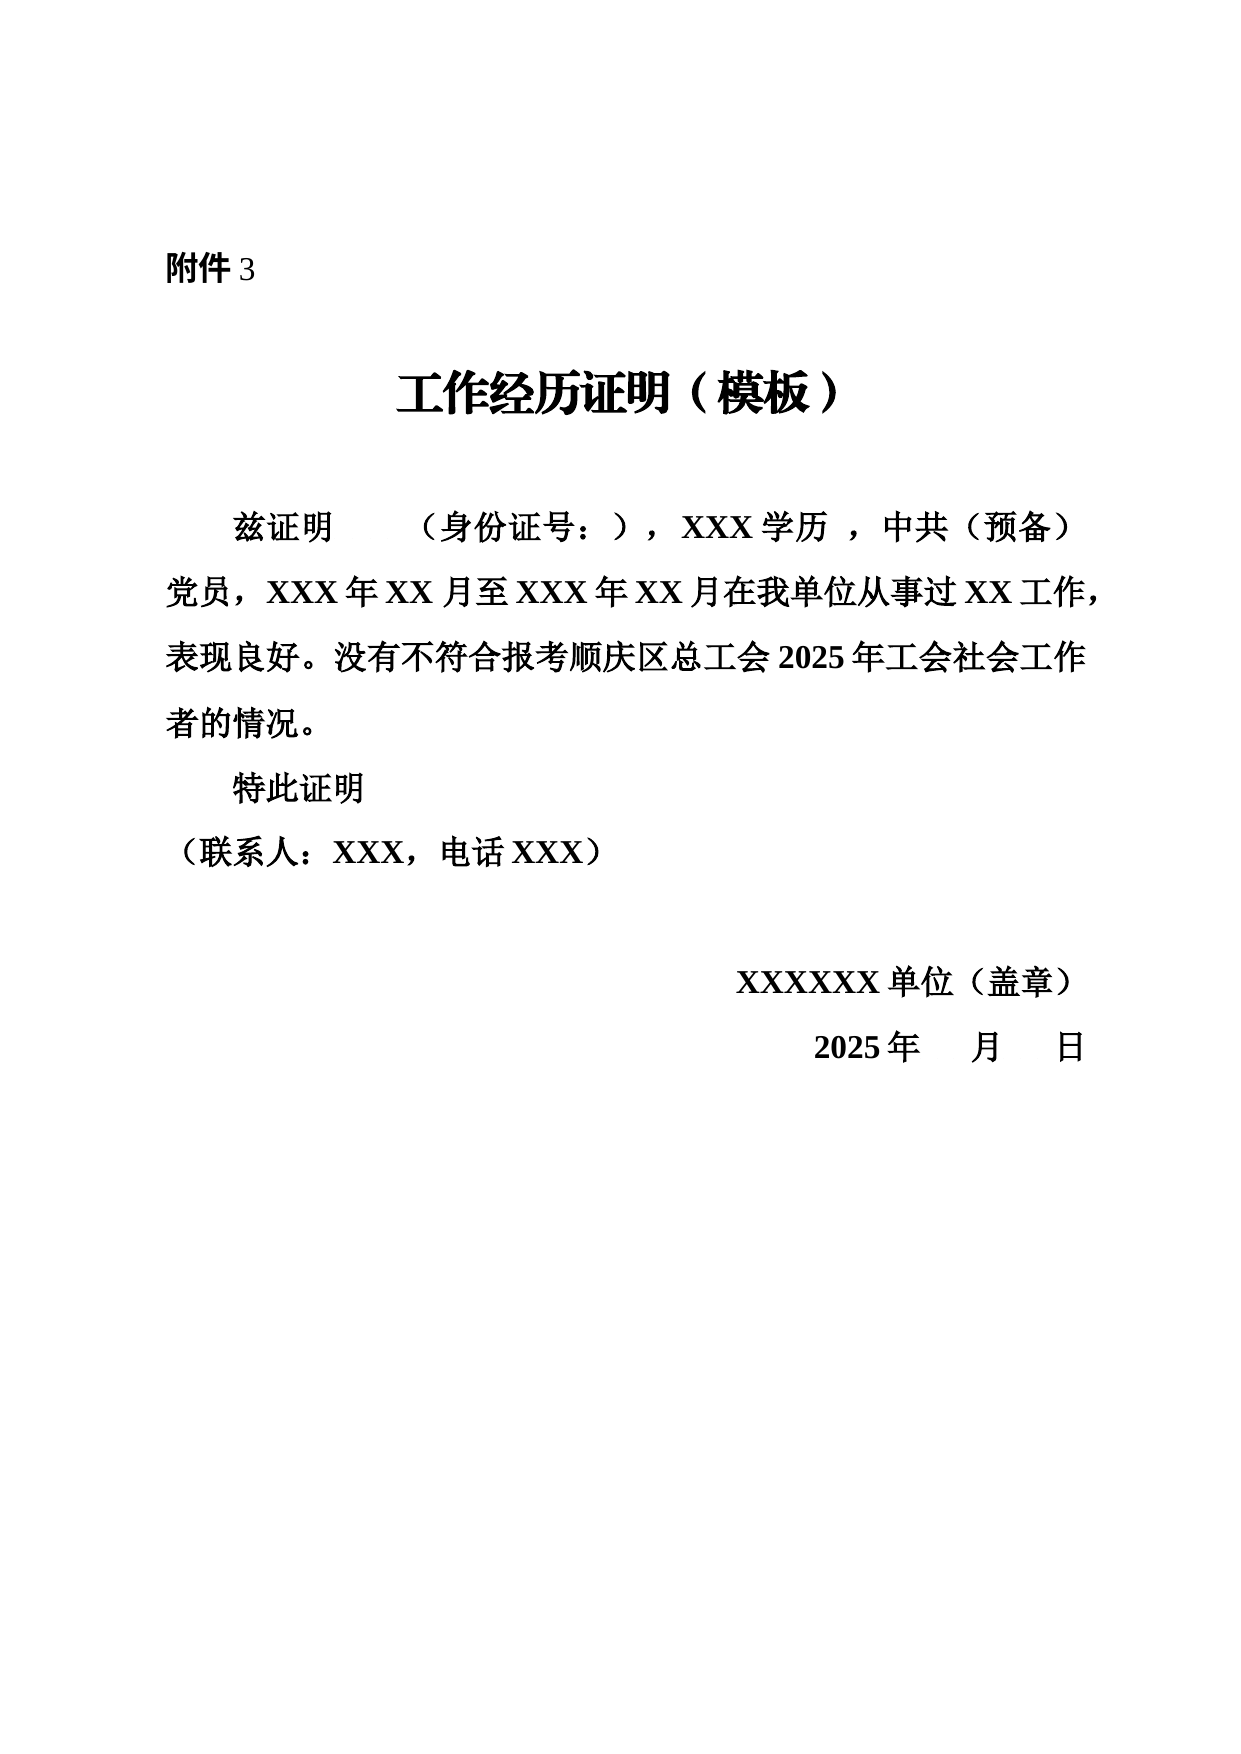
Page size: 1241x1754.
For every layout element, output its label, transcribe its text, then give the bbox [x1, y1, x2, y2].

text 2025年 月 日 [165, 1013, 1087, 1078]
text （联系人：XXX，电话XXX） [165, 818, 1087, 883]
text 兹证明 （身份证号：），XXX学历 ，中共（预备）党员，XXX年XX 月至XXX年XX月在我单位从事过XX工作，表现良好。没有不符合报考顺庆区总工会2025年工会社会工作者的情况。 [165, 493, 1087, 753]
text 特此证明 [165, 753, 1087, 818]
text 工作经历证明（模板） [165, 363, 1087, 428]
text XXXXXX单位（盖章） [165, 948, 1087, 1013]
text 附件3 [165, 233, 1087, 298]
